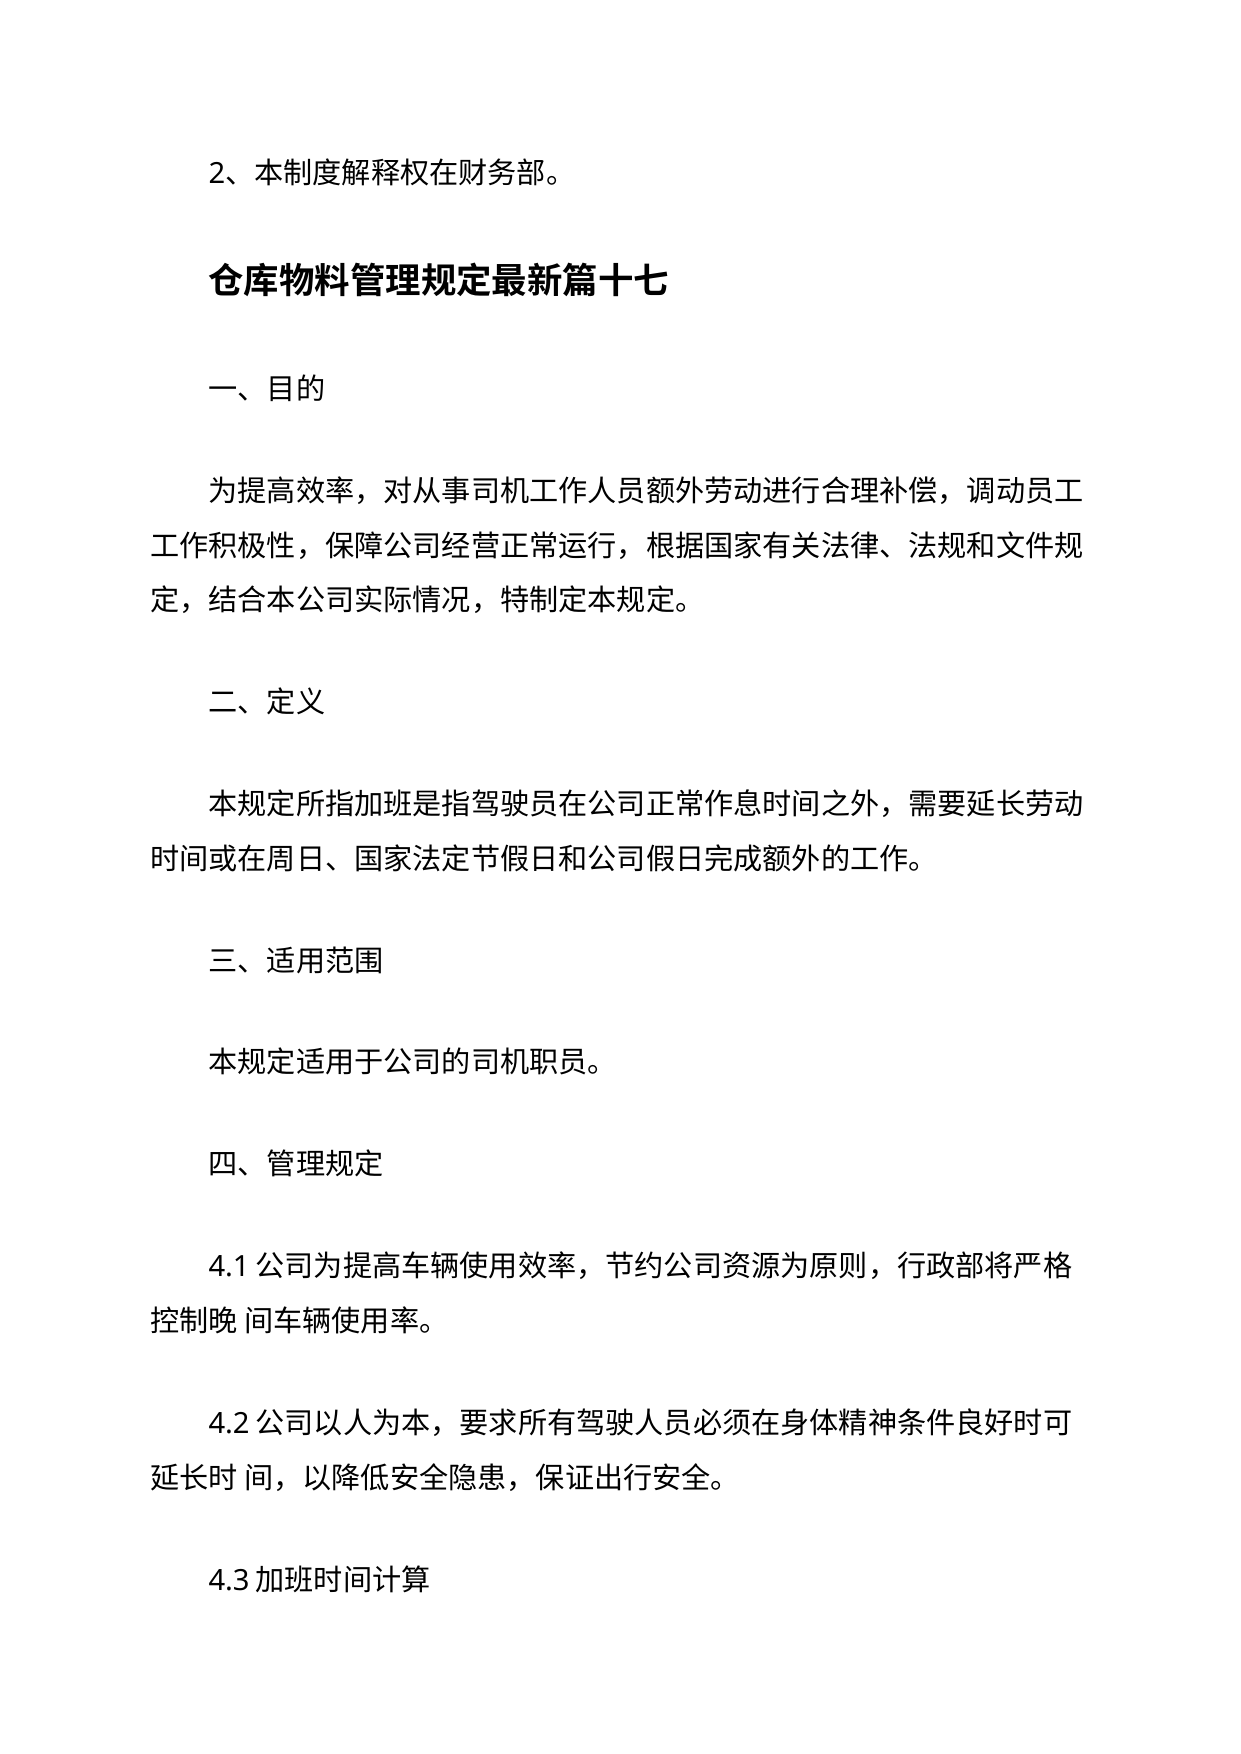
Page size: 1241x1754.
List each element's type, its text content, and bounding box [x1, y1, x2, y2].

text 本规定适用于公司的司机职员。 [150, 1039, 1090, 1081]
text 2、本制度解释权在财务部。 [150, 150, 1090, 192]
text 4.2公司以人为本，要求所有驾驶人员必须在身体精神条件良好时可延长时 间，以降低安全隐患，保证出行安全。 [150, 1399, 1090, 1497]
text 4.1公司为提高车辆使用效率，节约公司资源为原则，行政部将严格控制晚 间车辆使用率。 [150, 1242, 1090, 1340]
text 本规定所指加班是指驾驶员在公司正常作息时间之外，需要延长劳动时间或在周日、国家法定节假日和公司假日完成额外的工作。 [150, 781, 1090, 878]
text 一、目的 [150, 365, 1090, 408]
text 为提高效率，对从事司机工作人员额外劳动进行合理补偿，调动员工工作积极性，保障公司经营正常运行，根据国家有关法律、法规和文件规定，结合本公司实际情况，特制定本规定。 [150, 467, 1090, 619]
text 仓库物料管理规定最新篇十七 [150, 252, 1090, 303]
text 三、适用范围 [150, 937, 1090, 979]
text 四、管理规定 [150, 1141, 1090, 1183]
text 4.3加班时间计算 [150, 1556, 1090, 1598]
text 二、定义 [150, 679, 1090, 721]
